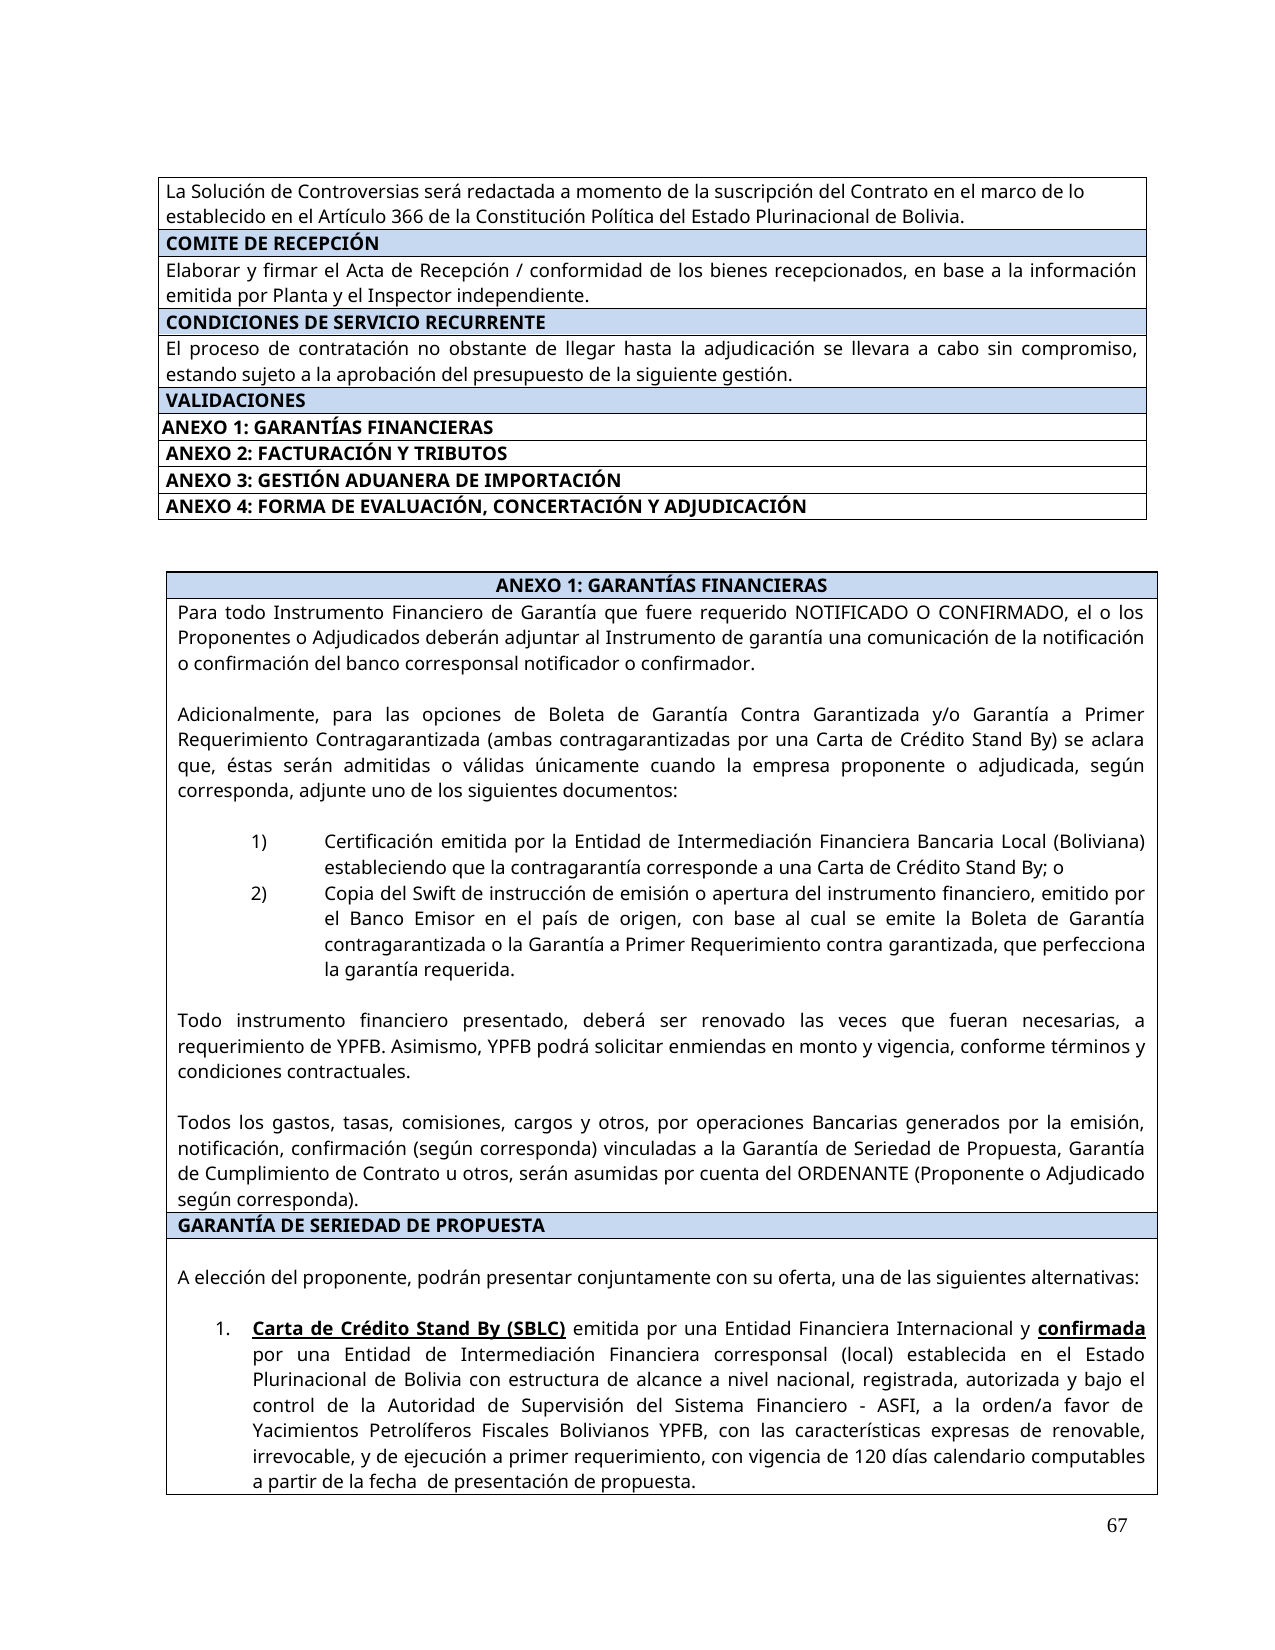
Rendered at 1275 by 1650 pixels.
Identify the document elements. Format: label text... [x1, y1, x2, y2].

table_cell ANEXO 4: FORMA DE EVALUACIÓN, CONCERTACIÓN Y ADJUDICACIÓN [159, 494, 1146, 519]
table_cell Elaborar y firmar el Acta de Recepción / conformidad de los bienes recepcionados, en base a la información emitida por Planta y el Inspector independiente. [159, 257, 1146, 308]
table_cell ANEXO 2: FACTURACIÓN Y TRIBUTOS [159, 441, 1146, 466]
table_cell La Solución de Controversias será redactada a momento de la suscripción del Contrato en el marco de lo establecido en el Artículo 366 de la Constitución Política del Estado Plurinacional de Bolivia. [159, 178, 1146, 229]
table_cell GARANTÍA DE SERIEDAD DE PROPUESTA [167, 1213, 1157, 1238]
table_cell COMITE DE RECEPCIÓN [159, 230, 1146, 256]
table_cell CONDICIONES DE SERVICIO RECURRENTE [159, 309, 1146, 334]
table_cell VALIDACIONES [159, 388, 1146, 413]
table_header ANEXO 1: GARANTÍAS FINANCIERAS [167, 573, 1157, 598]
table_cell Para todo Instrumento Financiero de Garantía que fuere requerido NOTIFICADO O CONFIRMADO, el o los Proponentes o Adjudicados deberán adjuntar al Instrumento de garantía una comunicación de la notificación o confirmación del banco corresponsal notificador o confirmador. Adicionalmente, para las opciones de Boleta de Garantía Contra Garantizada y/o Garantía a Primer Requerimiento Contragarantizada (ambas contragarantizadas por una Carta de Crédito Stand By) se aclara que, éstas serán admitidas o válidas únicamente cuando la empresa proponente o adjudicada, según corresponda, adjunte uno de los siguientes documentos: Certificación emitida por la Entidad de Intermediación Financiera Bancaria Local (Boliviana) estableciendo que la contragarantía corresponde a una Carta de Crédito Stand By; o Copia del Swift de instrucción de emisión o apertura del instrumento financiero, emitido por el Banco Emisor en el país de origen, con base al cual se emite la Boleta de Garantía contragarantizada o la Garantía a Primer Requerimiento contra garantizada, que perfecciona la garantía requerida. Todo instrumento financiero presentado, deberá ser renovado las veces que fueran necesarias, a requerimiento de YPFB. Asimismo, YPFB podrá solicitar enmiendas en monto y vigencia, conforme términos y condiciones contractuales. Todos los gastos, tasas, comisiones, cargos y otros, por operaciones Bancarias generados por la emisión, notificación, confirmación (según corresponda) vinculadas a la Garantía de Seriedad de Propuesta, Garantía de Cumplimiento de Contrato u otros, serán asumidas por cuenta del ORDENANTE (Proponente o Adjudicado según corresponda). [167, 599, 1157, 1212]
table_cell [167, 1239, 1157, 1494]
table_cell El proceso de contratación no obstante de llegar hasta la adjudicación se llevara a cabo sin compromiso, estando sujeto a la aprobación del presupuesto de la siguiente gestión. [159, 336, 1146, 387]
table_cell ANEXO 1: GARANTÍAS FINANCIERAS [159, 414, 1146, 440]
table_cell ANEXO 3: GESTIÓN ADUANERA DE IMPORTACIÓN [159, 467, 1146, 493]
